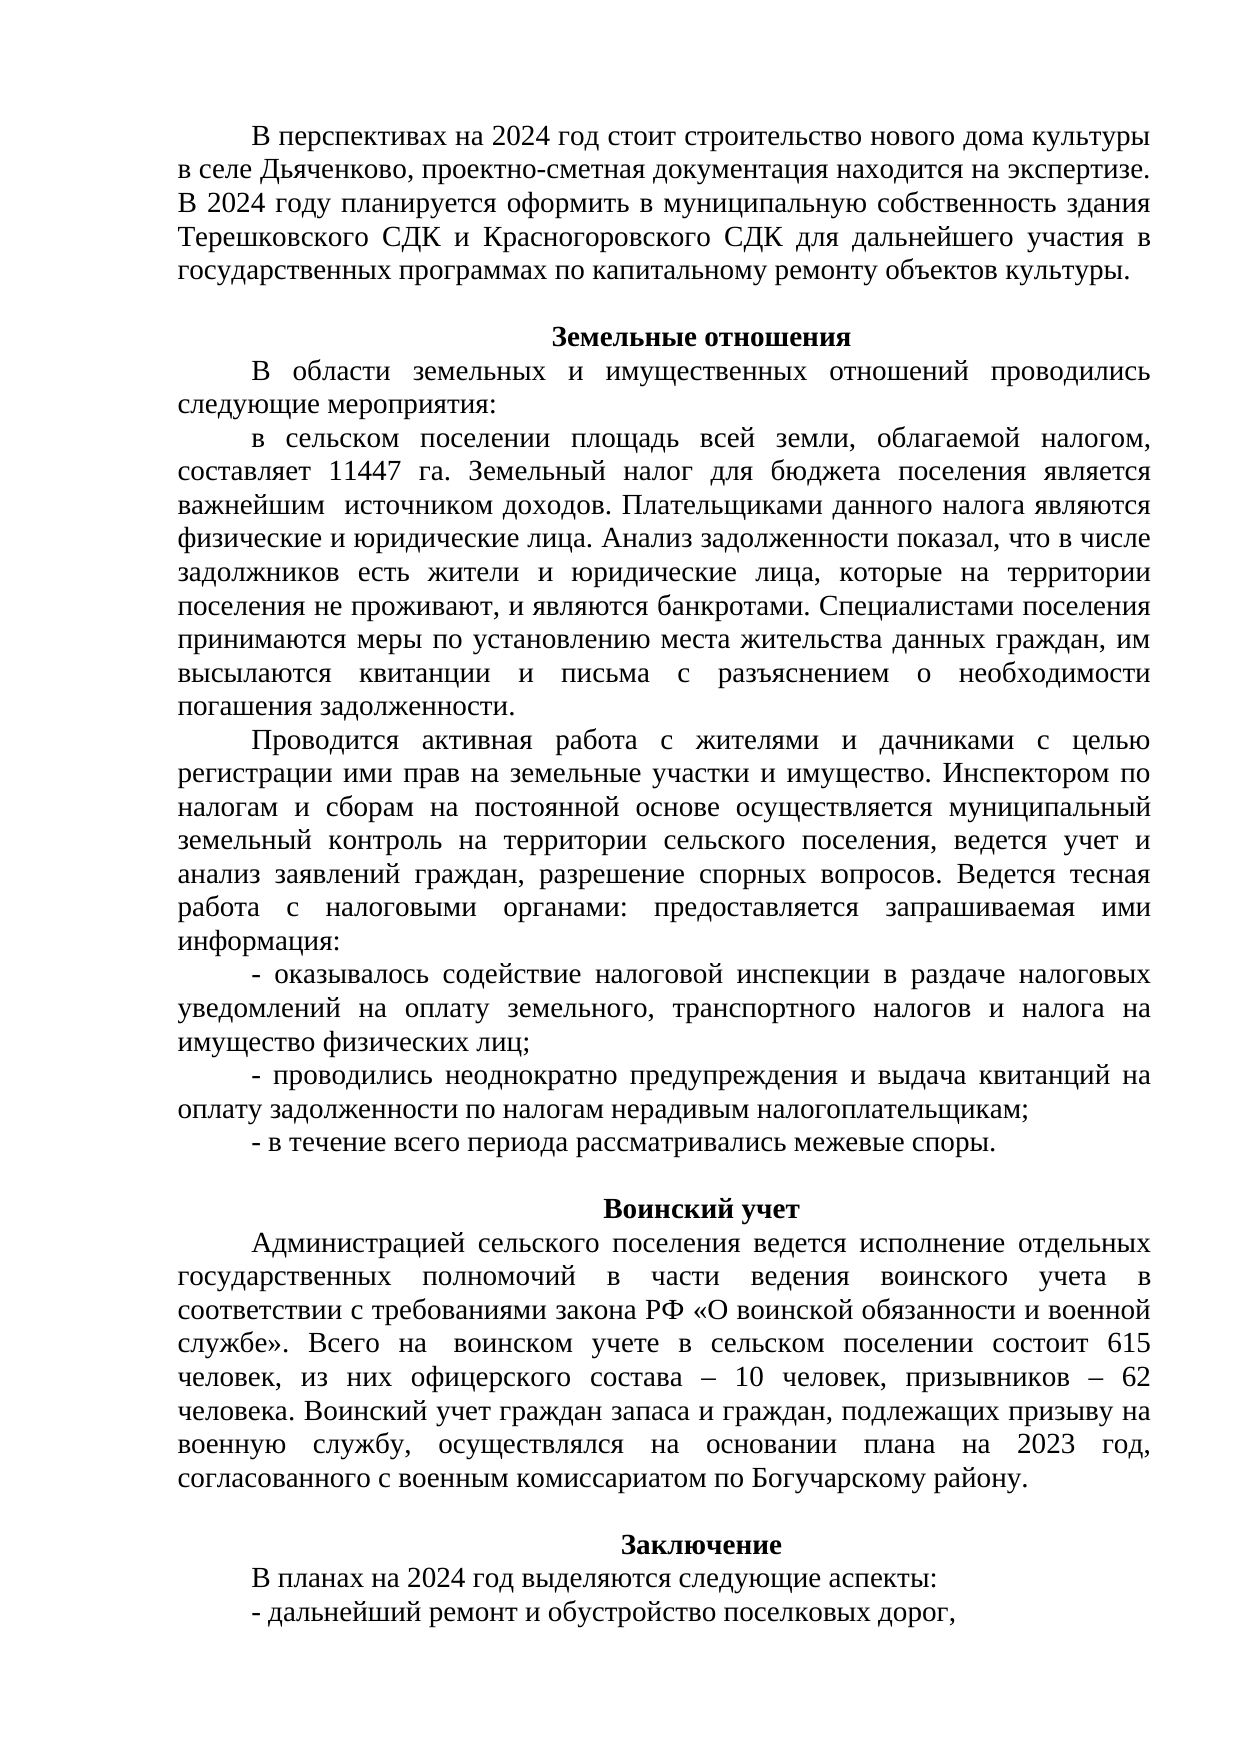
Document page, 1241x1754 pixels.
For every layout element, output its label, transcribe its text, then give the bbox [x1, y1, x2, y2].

text Воинский учет [177, 1191, 1152, 1225]
text - дальнейший ремонт и обустройство поселковых дорог, [177, 1594, 1152, 1627]
text В перспективах на 2024 год стоит строительство нового дома культуры в селе Дьяченково, проектно-сметная документация находится на экспертизе. В 2024 году планируется оформить в муниципальную собственность здания Терешковского СДК и Красногоровского СДК для дальнейшего участия в государственных программах по капитальному ремонту объектов культуры. [177, 118, 1152, 286]
text Заключение [177, 1527, 1152, 1560]
text Земельные отношения [177, 319, 1152, 353]
text В планах на 2024 год выделяются следующие аспекты: [177, 1560, 1152, 1594]
text в сельском поселении площадь всей земли, облагаемой налогом, составляет 11447 га. Земельный налог для бюджета поселения является важнейшим источником доходов. Плательщиками данного налога являются физические и юридические лица. Анализ задолженности показал, что в числе задолжников есть жители и юридические лица, которые на территории поселения не проживают, и являются банкротами. Специалистами поселения принимаются меры по установлению места жительства данных граждан, им высылаются квитанции и письма с разъяснением о необходимости погашения задолженности. [177, 420, 1152, 722]
text - проводились неоднократно предупреждения и выдача квитанций на оплату задолженности по налогам нерадивым налогоплательщикам; [177, 1057, 1152, 1124]
text - в течение всего периода рассматривались межевые споры. [177, 1124, 1152, 1158]
text В области земельных и имущественных отношений проводились следующие мероприятия: [177, 353, 1152, 420]
text - оказывалось содействие налоговой инспекции в раздаче налоговых уведомлений на оплату земельного, транспортного налогов и налога на имущество физических лиц; [177, 957, 1152, 1057]
text Администрацией сельского поселения ведется исполнение отдельных государственных полномочий в части ведения воинского учета в соответствии с требованиями закона РФ «О воинской обязанности и военной службе». Всего на воинском учете в сельском поселении состоит 615 человек, из них офицерского состава – 10 человек, призывников – 62 человека. Воинский учет граждан запаса и граждан, подлежащих призыву на военную службу, осуществлялся на основании плана на 2023 год, согласованного с военным комиссариатом по Богучарскому району. [177, 1225, 1152, 1493]
text Проводится активная работа с жителями и дачниками с целью регистрации ими прав на земельные участки и имущество. Инспектором по налогам и сборам на постоянной основе осуществляется муниципальный земельный контроль на территории сельского поселения, ведется учет и анализ заявлений граждан, разрешение спорных вопросов. Ведется тесная работа с налоговыми органами: предоставляется запрашиваемая ими информация: [177, 722, 1152, 957]
